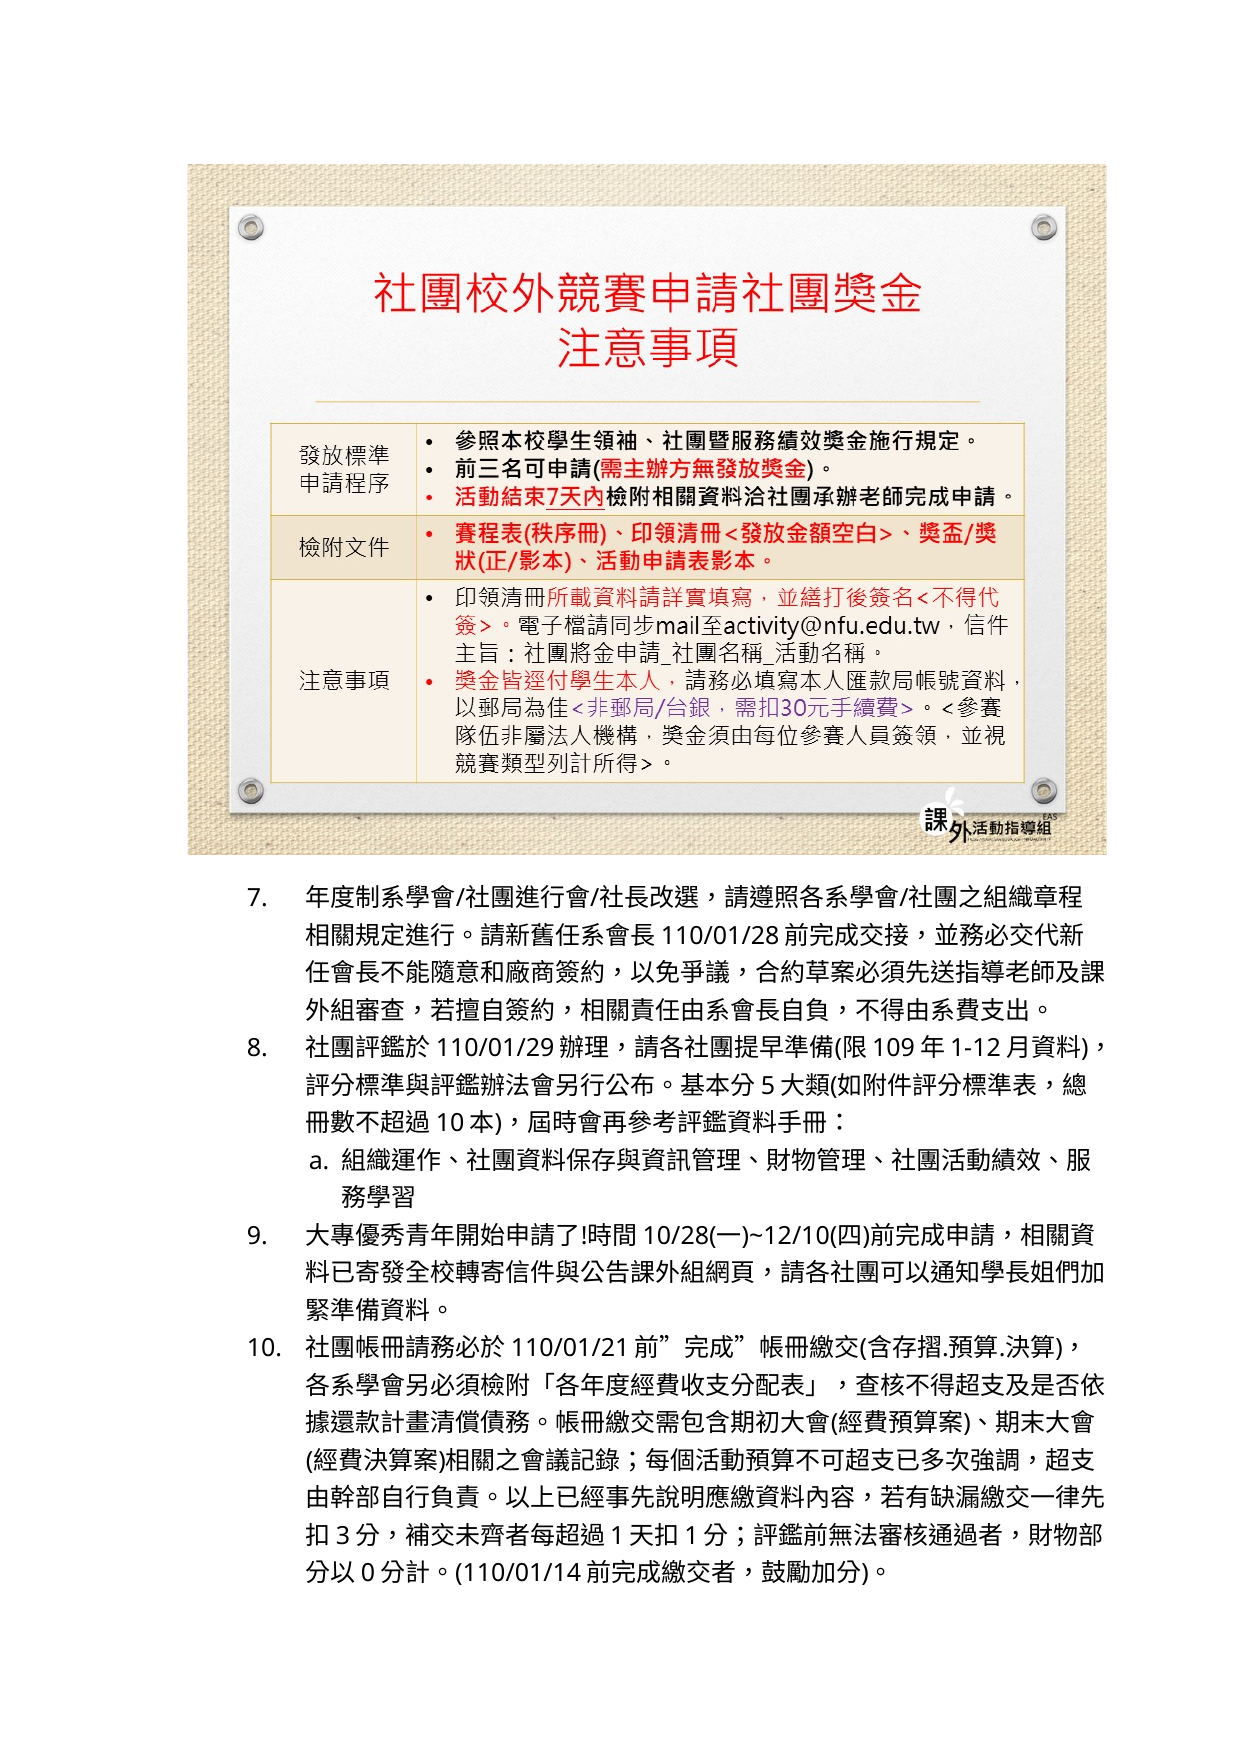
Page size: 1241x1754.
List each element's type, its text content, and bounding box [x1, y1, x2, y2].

list 組織運作、社團資料保存與資訊管理、財物管理、社團活動績效、服務學習 [329, 1139, 1106, 1214]
list 大專優秀青年開始申請了!時間10/28(一)~12/10(四)前完成申請，相關資料已寄發全校轉寄信件與公告課外組網頁，請各社團可以通知學長姐們加緊準備資料。 [247, 1214, 1106, 1327]
list 年度制系學會/社團進行會/社長改選，請遵照各系學會/社團之組織章程相關規定進行。請新舊任系會長110/01/28前完成交接，並務必交代新任會長不能隨意和廠商簽約，以免爭議，合約草案必須先送指導老師及課外組審查，若擅自簽約，相關責任由系會長自負，不得由系費支出。 [247, 877, 1106, 1027]
picture [187, 164, 1107, 855]
list 社團帳冊請務必於110/01/21前”完成”帳冊繳交(含存摺.預算.決算)，各系學會另必須檢附「各年度經費收支分配表」，查核不得超支及是否依據還款計畫清償債務。帳冊繳交需包含期初大會(經費預算案)、期末大會(經費決算案)相關之會議記錄；每個活動預算不可超支已多次強調，超支由幹部自行負責。以上已經事先說明應繳資料內容，若有缺漏繳交一律先扣3分，補交未齊者每超過1天扣1分；評鑑前無法審核通過者，財物部分以0分計。(110/01/14前完成繳交者，鼓勵加分)。 [247, 1327, 1106, 1589]
list 社團評鑑於110/01/29辦理，請各社團提早準備(限109年1-12月資料)，評分標準與評鑑辦法會另行公布。基本分5大類(如附件評分標準表，總冊數不超過10本)，屆時會再參考評鑑資料手冊： [247, 1027, 1106, 1139]
